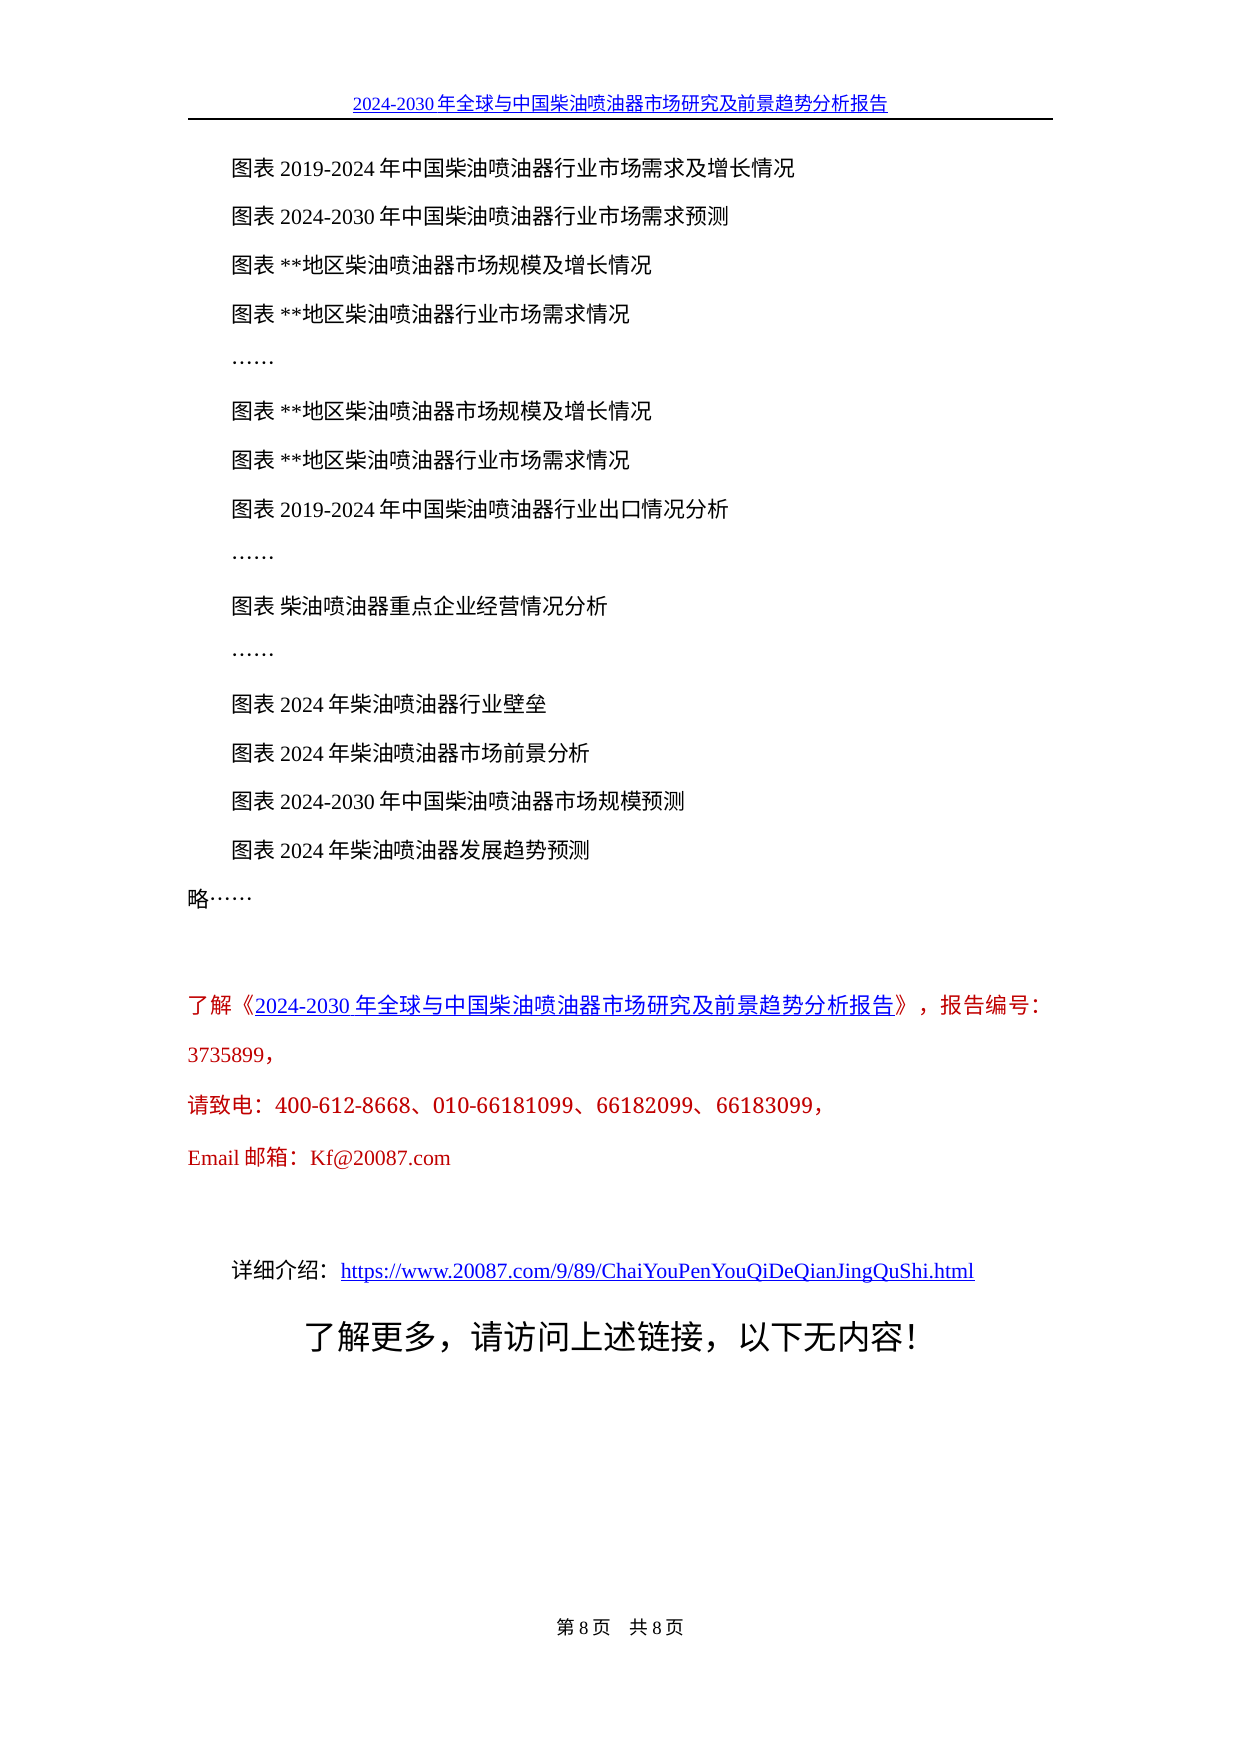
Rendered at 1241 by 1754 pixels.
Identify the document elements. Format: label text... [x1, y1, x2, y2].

text Email邮箱：Kf@20087.com [187, 1140, 1053, 1172]
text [187, 150, 1053, 914]
title 了解更多，请访问上述链接，以下无内容！ [187, 1303, 1053, 1368]
text 请致电：400-612-8668、010-66181099、66182099、66183099， [187, 1088, 1053, 1121]
text 详细介绍：https://www.20087.com/9/89/ChaiYouPenYouQiDeQianJingQuShi.html [187, 1253, 1053, 1285]
text 了解《2024-2030年全球与中国柴油喷油器市场研究及前景趋势分析报告》，报告编号：3735899， [187, 988, 1053, 1069]
